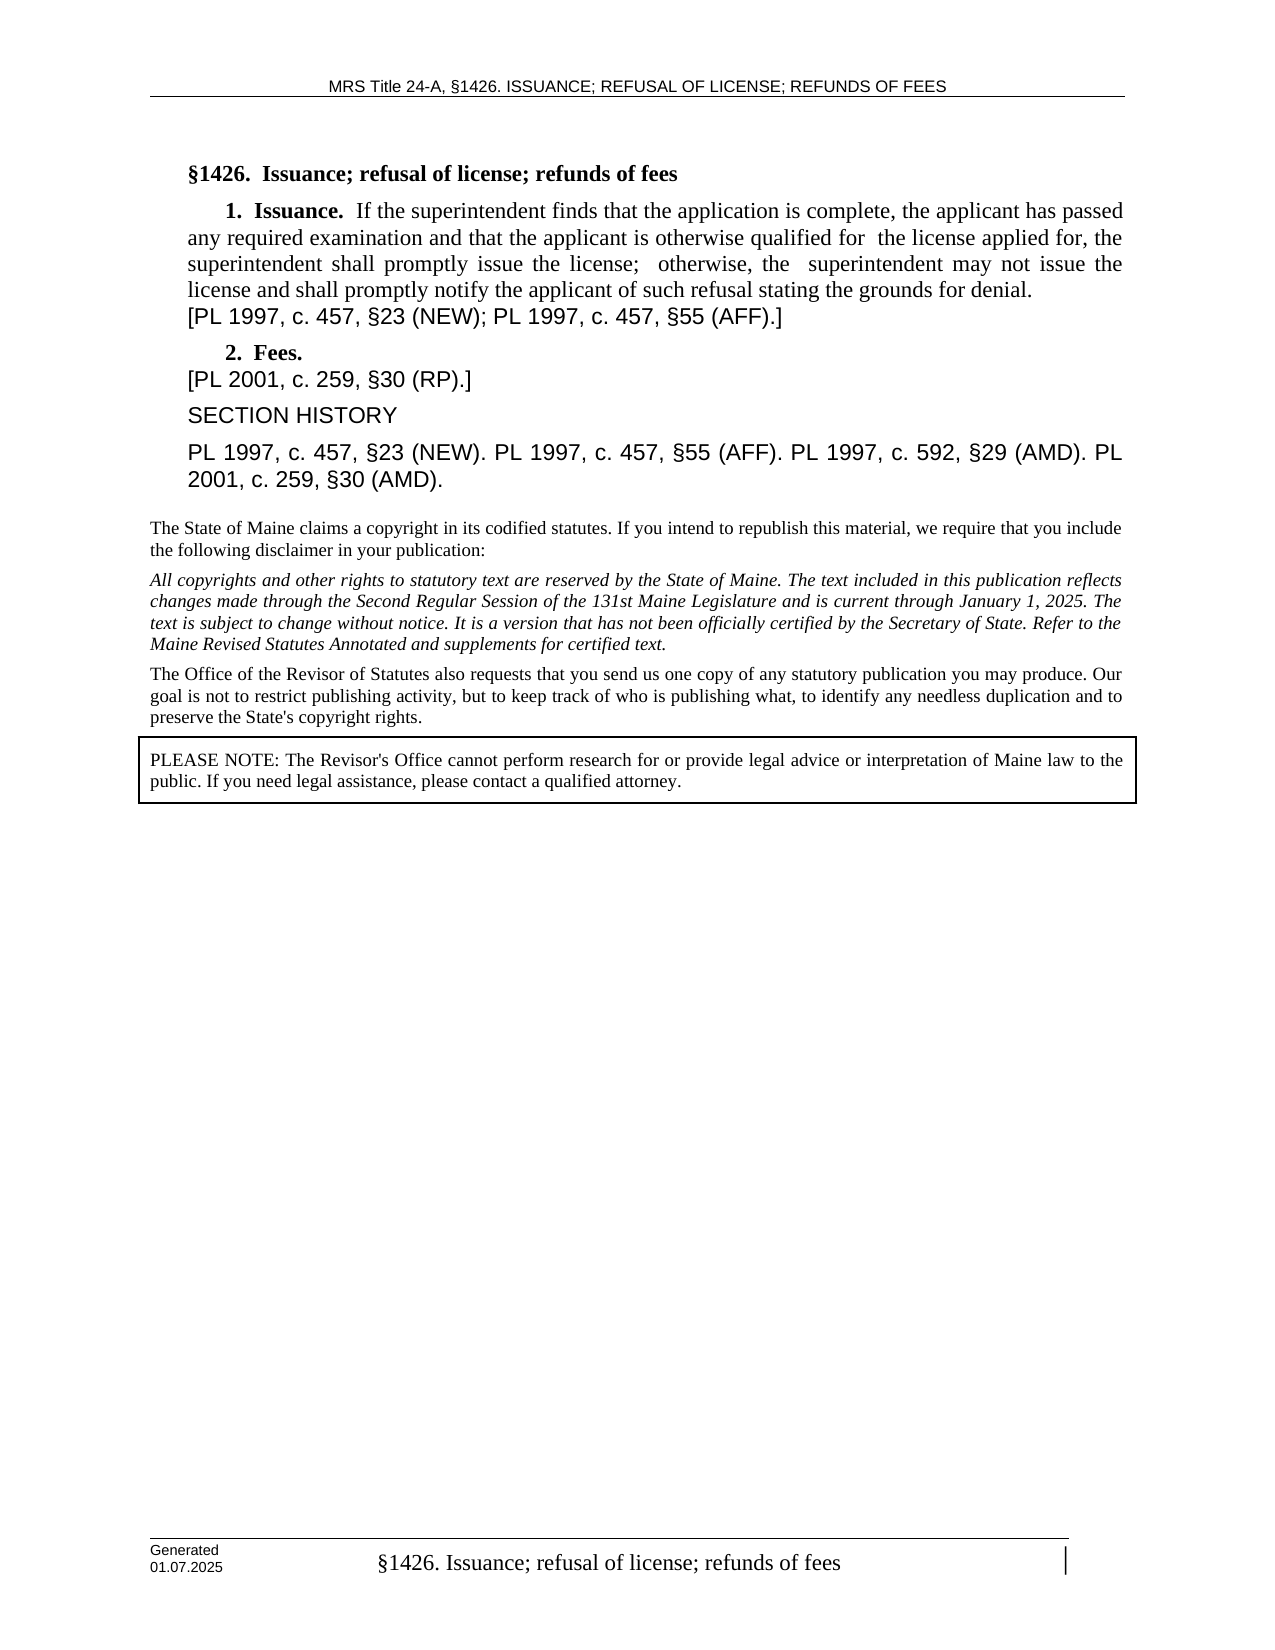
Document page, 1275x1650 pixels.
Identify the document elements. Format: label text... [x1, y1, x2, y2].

text The Office of the Revisor of Statutes also requests that you send us one copy of any statutory publication you may produce. Our goal is not to restrict publishing activity, but to keep track of who is publishing what, to identify any needless duplication and to preserve the State's copyright rights. [150, 663, 1125, 728]
text The State of Maine claims a copyright in its codified statutes. If you intend to republish this material, we require that you include the following disclaimer in your publication: [150, 517, 1125, 560]
text 2. Fees. [187, 339, 1125, 366]
text All copyrights and other rights to statutory text are reserved by the State of Maine. The text included in this publication reflects changes made through the Second Regular Session of the 131st Maine Legislature and is current through January 1, 2025 . The text is subject to change without notice. It is a version that has not been officially certified by the Secretary of State. Refer to the Maine Revised Statutes Annotated and supplements for certified text. [150, 568, 1125, 655]
text PL 1997, c. 457, §23 (NEW). PL 1997, c. 457, §55 (AFF). PL 1997, c. 592, §29 (AMD). PL 2001, c. 259, §30 (AMD). [187, 439, 1125, 492]
text PLEASE NOTE: The Revisor's Office cannot perform research for or provide legal advice or interpretation of Maine law to the public. If you need legal assistance, please contact a qualified attorney. [140, 738, 1135, 802]
text [PL 2001, c. 259, §30 (RP).] [187, 366, 1125, 392]
text §1426. Issuance; refusal of license; refunds of fees [187, 160, 1125, 187]
text SECTION HISTORY [187, 402, 1125, 429]
text [PL 1997, c. 457, §23 (NEW); PL 1997, c. 457, §55 (AFF).] [187, 303, 1125, 329]
text 1. Issuance. If the superintendent finds that the application is complete, the applicant has passed any required examination and that the applicant is otherwise qualified for the license applied for, the superintendent shall promptly issue the license; otherwise, the superintendent may not issue the license and shall promptly notify the applicant of such refusal stating the grounds for denial. [187, 197, 1125, 303]
